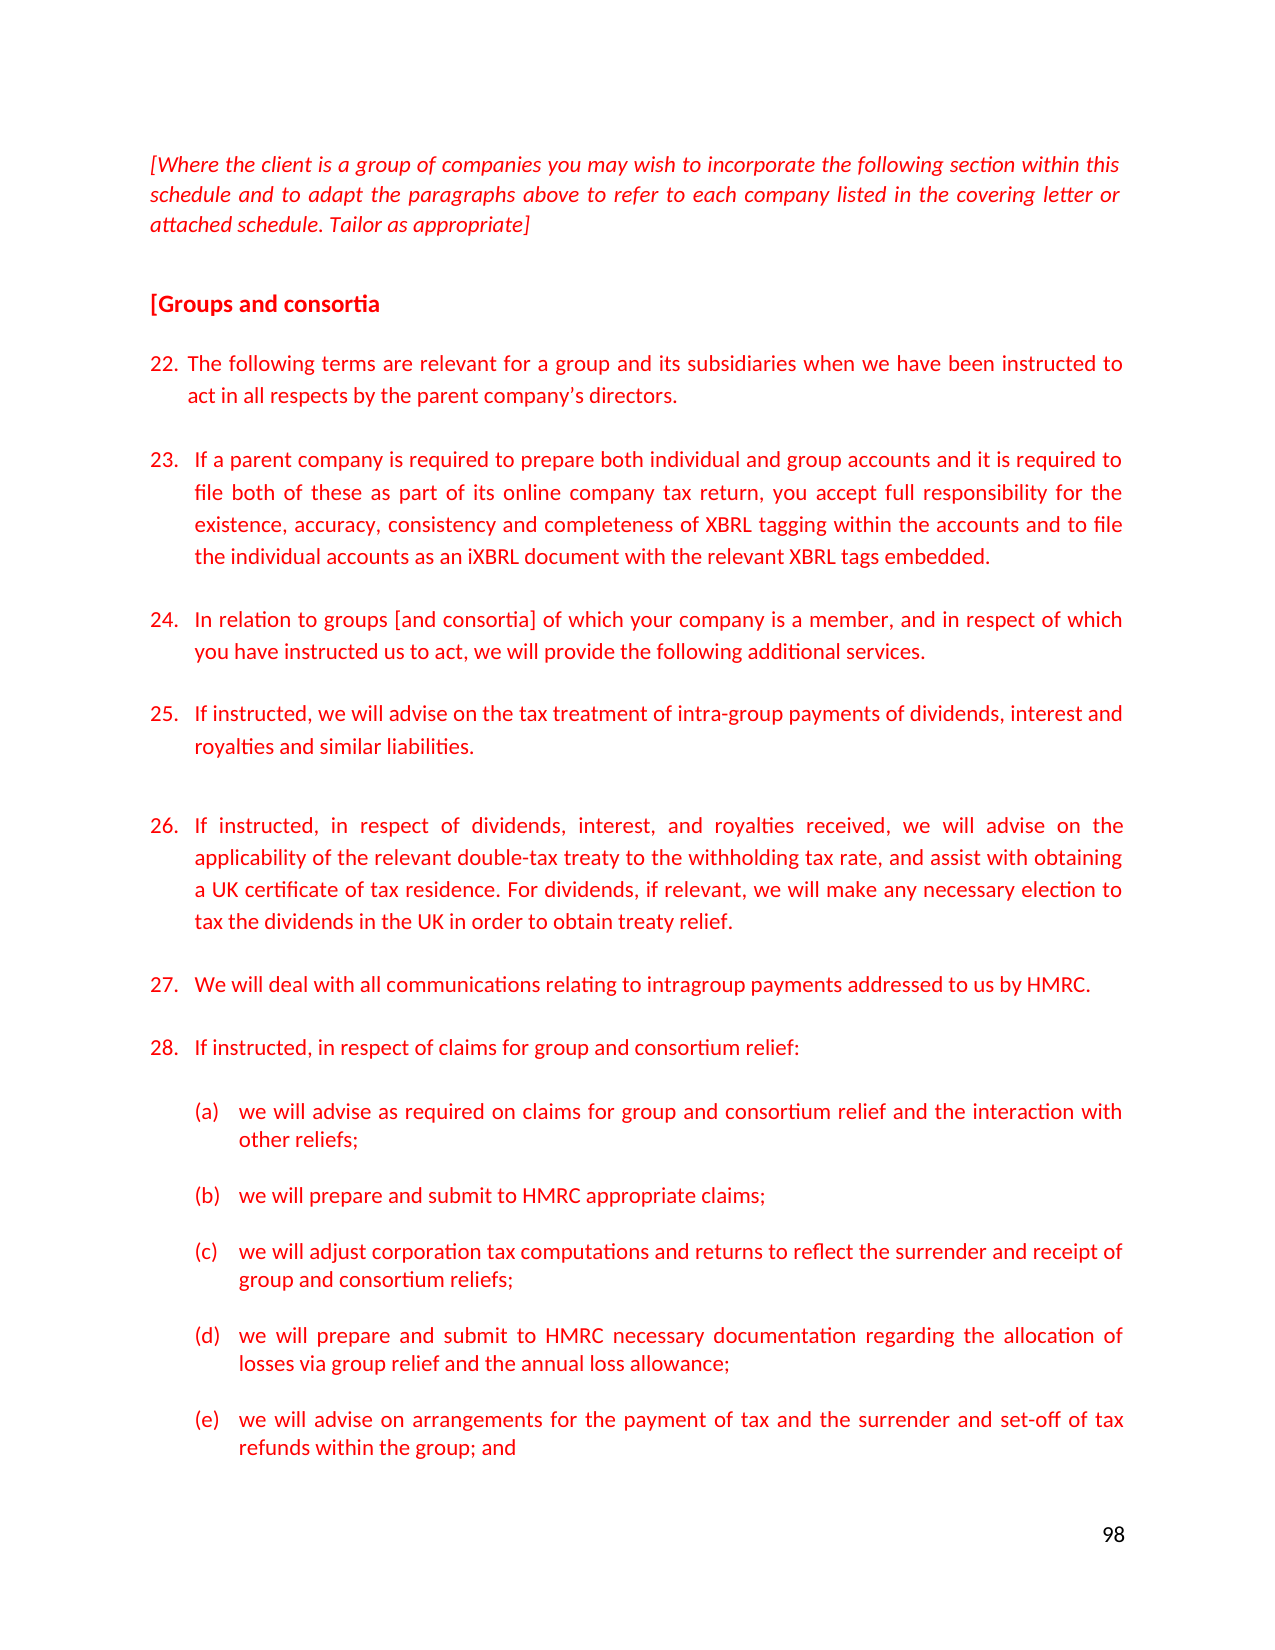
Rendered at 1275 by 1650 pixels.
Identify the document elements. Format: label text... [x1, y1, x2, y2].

list If a parent company is required to prepare both individual and group accounts and it is required to file both of these as part of its online company tax return, you accept full responsibility for the existence, accuracy, consistency and completeness of XBRL tagging within the accounts and to file the individual accounts as an iXBRL document with the relevant XBRL tags embedded. [150, 445, 1125, 570]
list we will prepare and submit to HMRC necessary documentation regarding the allocation of losses via group relief and the annual loss allowance; [194, 1321, 1125, 1377]
list [Groups and consortia [150, 288, 1125, 318]
list If instructed, we will advise on the tax treatment of intra-group payments of dividends, interest and royalties and similar liabilities. [150, 699, 1125, 760]
list we will prepare and submit to HMRC appropriate claims; [194, 1181, 1125, 1209]
list we will advise on arrangements for the payment of tax and the surrender and set-off of tax refunds within the group; and [194, 1405, 1125, 1461]
text [Where the client is a group of companies you may wish to incorporate the following section within this schedule and to adapt the paragraphs above to refer to each company listed in the covering letter or attached schedule. Tailor as appropriate] [150, 150, 1125, 238]
list we will adjust corporation tax computations and returns to reflect the surrender and receipt of group and consortium reliefs; [194, 1237, 1125, 1293]
list we will advise as required on claims for group and consortium relief and the interaction with other reliefs; [194, 1097, 1125, 1153]
list In relation to groups [and consortia] of which your company is a member, and in respect of which you have instructed us to act, we will provide the following additional services. [150, 605, 1125, 665]
list We will deal with all communications relating to intragroup payments addressed to us by HMRC. [150, 970, 1125, 998]
list If instructed, in respect of claims for group and consortium relief: [150, 1033, 1125, 1061]
list If instructed, in respect of dividends, interest, and royalties received, we will advise on the applicability of the relevant double-tax treaty to the withholding tax rate, and assist with obtaining a UK certificate of tax residence. For dividends, if relevant, we will make any necessary election to tax the dividends in the UK in order to obtain treaty relief. [150, 811, 1125, 935]
list The following terms are relevant for a group and its subsidiaries when we have been instructed to act in all respects by the parent company’s directors. [150, 349, 1125, 409]
